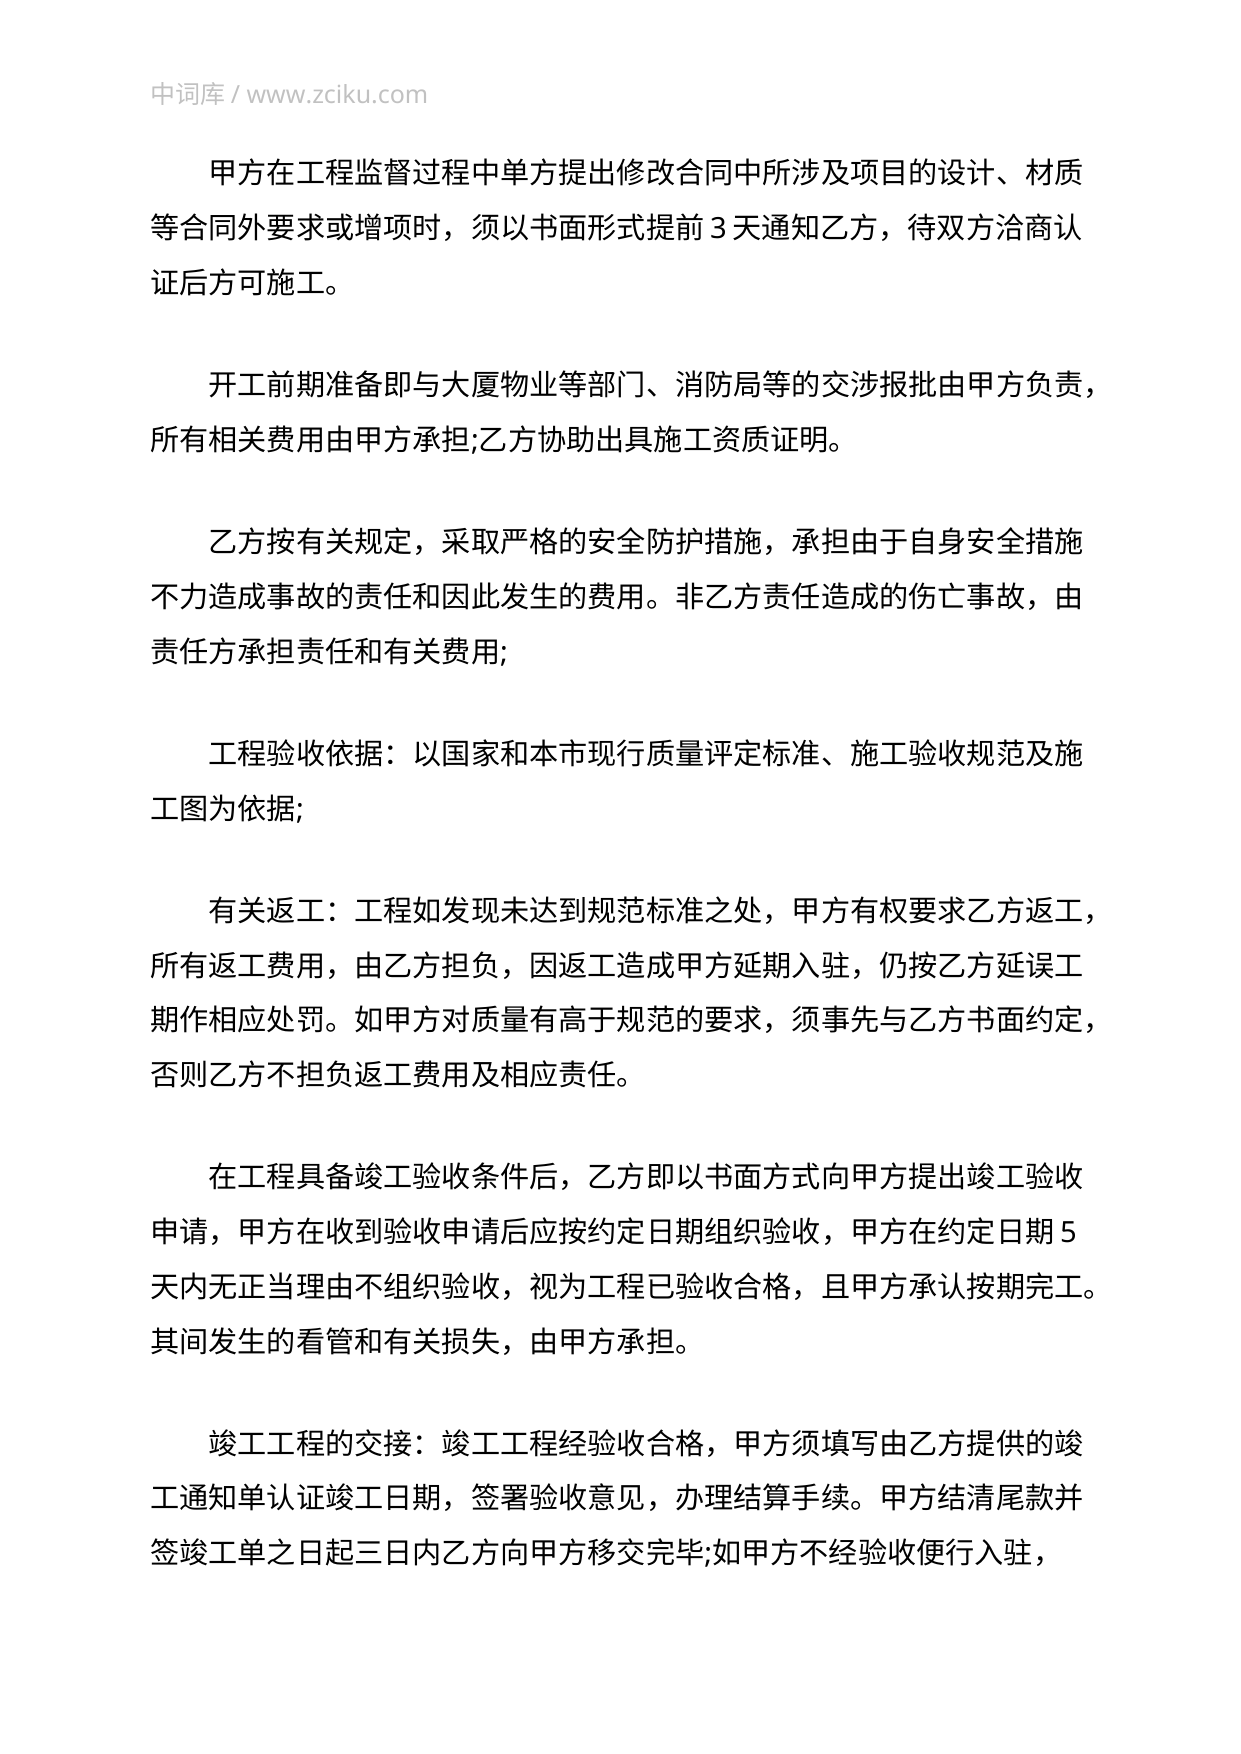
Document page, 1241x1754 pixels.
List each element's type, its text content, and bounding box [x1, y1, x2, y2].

text 工程验收依据：以国家和本市现行质量评定标准、施工验收规范及施工图为依据; [150, 730, 1090, 828]
text 有关返工：工程如发现未达到规范标准之处，甲方有权要求乙方返工，所有返工费用，由乙方担负，因返工造成甲方延期入驻，仍按乙方延误工期作相应处罚。如甲方对质量有高于规范的要求，须事先与乙方书面约定，否则乙方不担负返工费用及相应责任。 [150, 887, 1090, 1094]
text 乙方按有关规定，采取严格的安全防护措施，承担由于自身安全措施不力造成事故的责任和因此发生的费用。非乙方责任造成的伤亡事故，由责任方承担责任和有关费用; [150, 518, 1090, 671]
text 开工前期准备即与大厦物业等部门、消防局等的交涉报批由甲方负责，所有相关费用由甲方承担;乙方协助出具施工资质证明。 [150, 362, 1090, 459]
text 甲方在工程监督过程中单方提出修改合同中所涉及项目的设计、材质等合同外要求或增项时，须以书面形式提前3天通知乙方，待双方洽商认证后方可施工。 [150, 150, 1090, 302]
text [150, 1420, 1090, 1572]
text 在工程具备竣工验收条件后，乙方即以书面方式向甲方提出竣工验收申请，甲方在收到验收申请后应按约定日期组织验收，甲方在约定日期5天内无正当理由不组织验收，视为工程已验收合格，且甲方承认按期完工。其间发生的看管和有关损失，由甲方承担。 [150, 1154, 1090, 1361]
